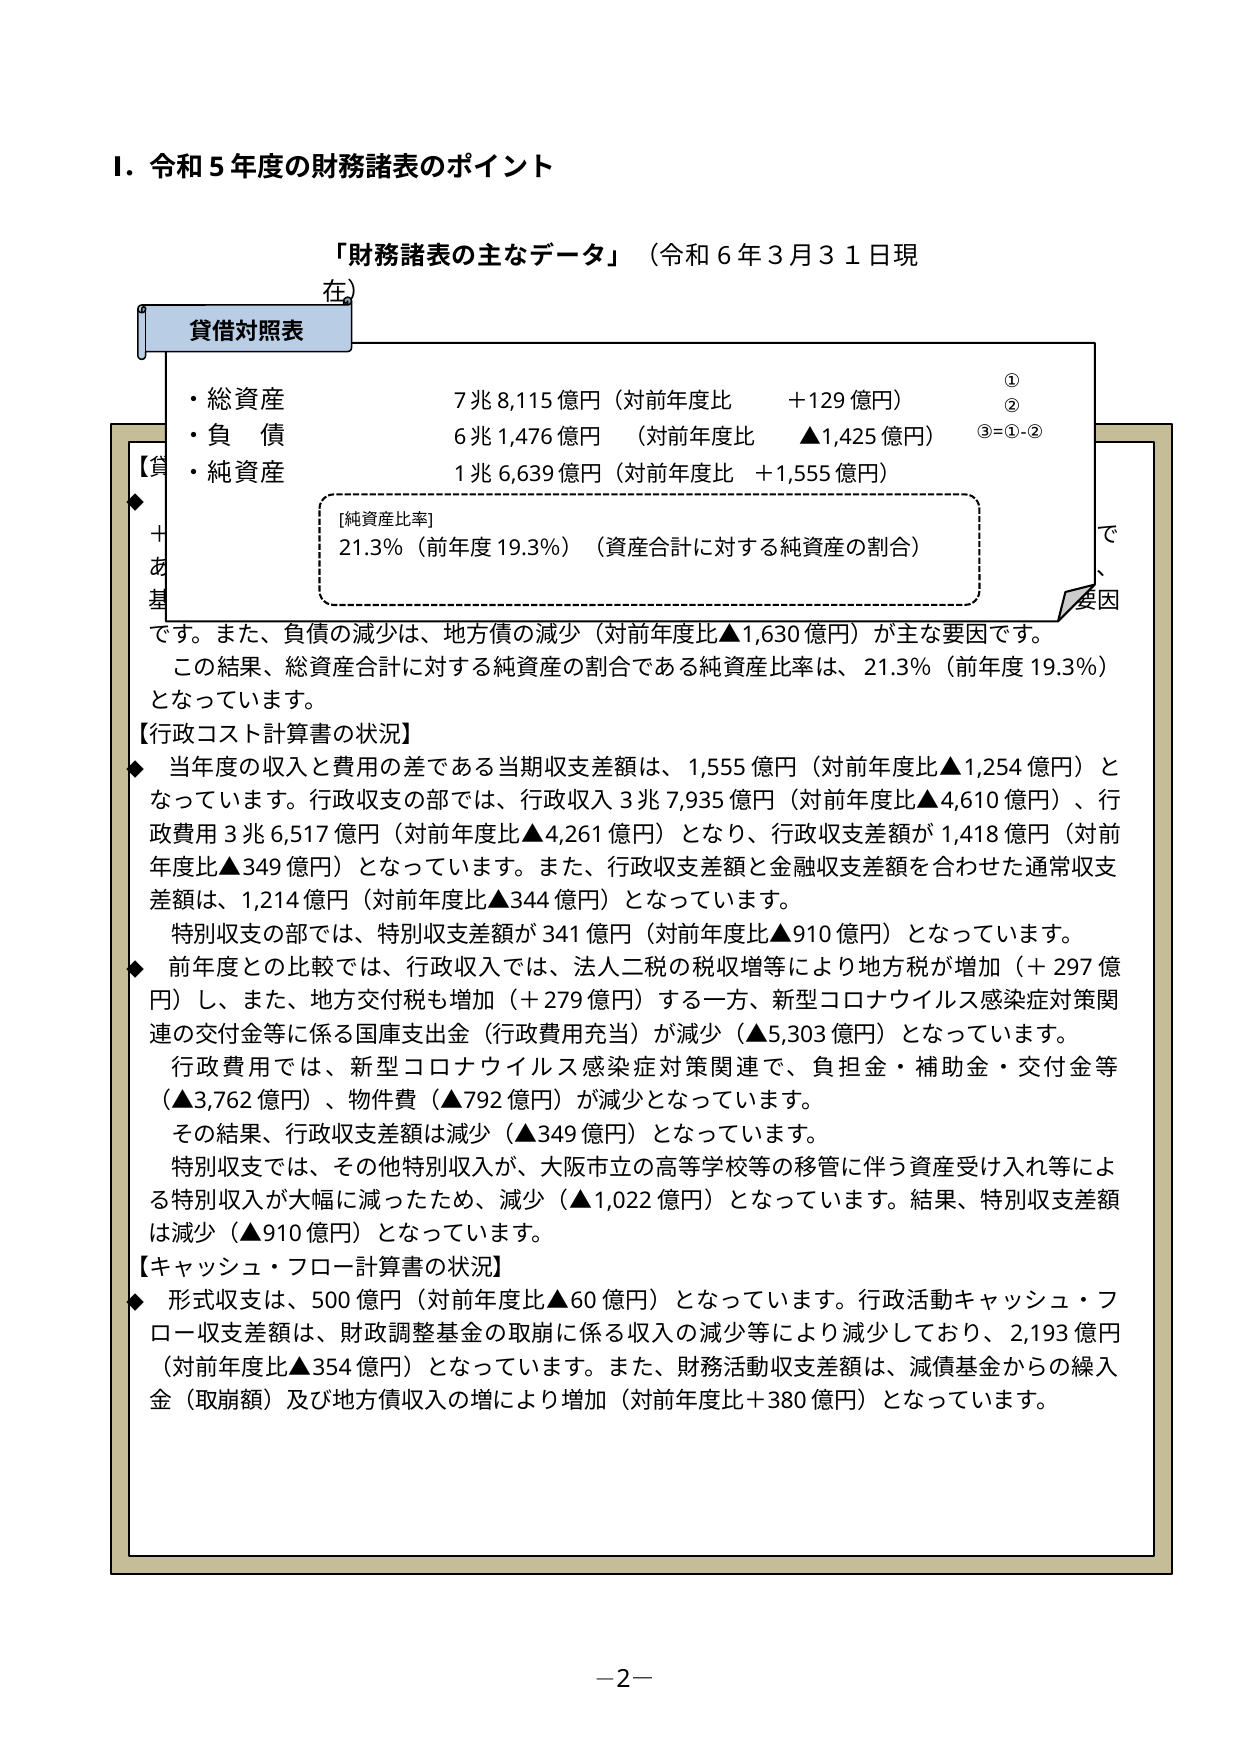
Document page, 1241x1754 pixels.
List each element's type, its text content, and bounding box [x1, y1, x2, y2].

text Ⅰ．令和5年度の財務諸表のポイント [112, 127, 1137, 202]
